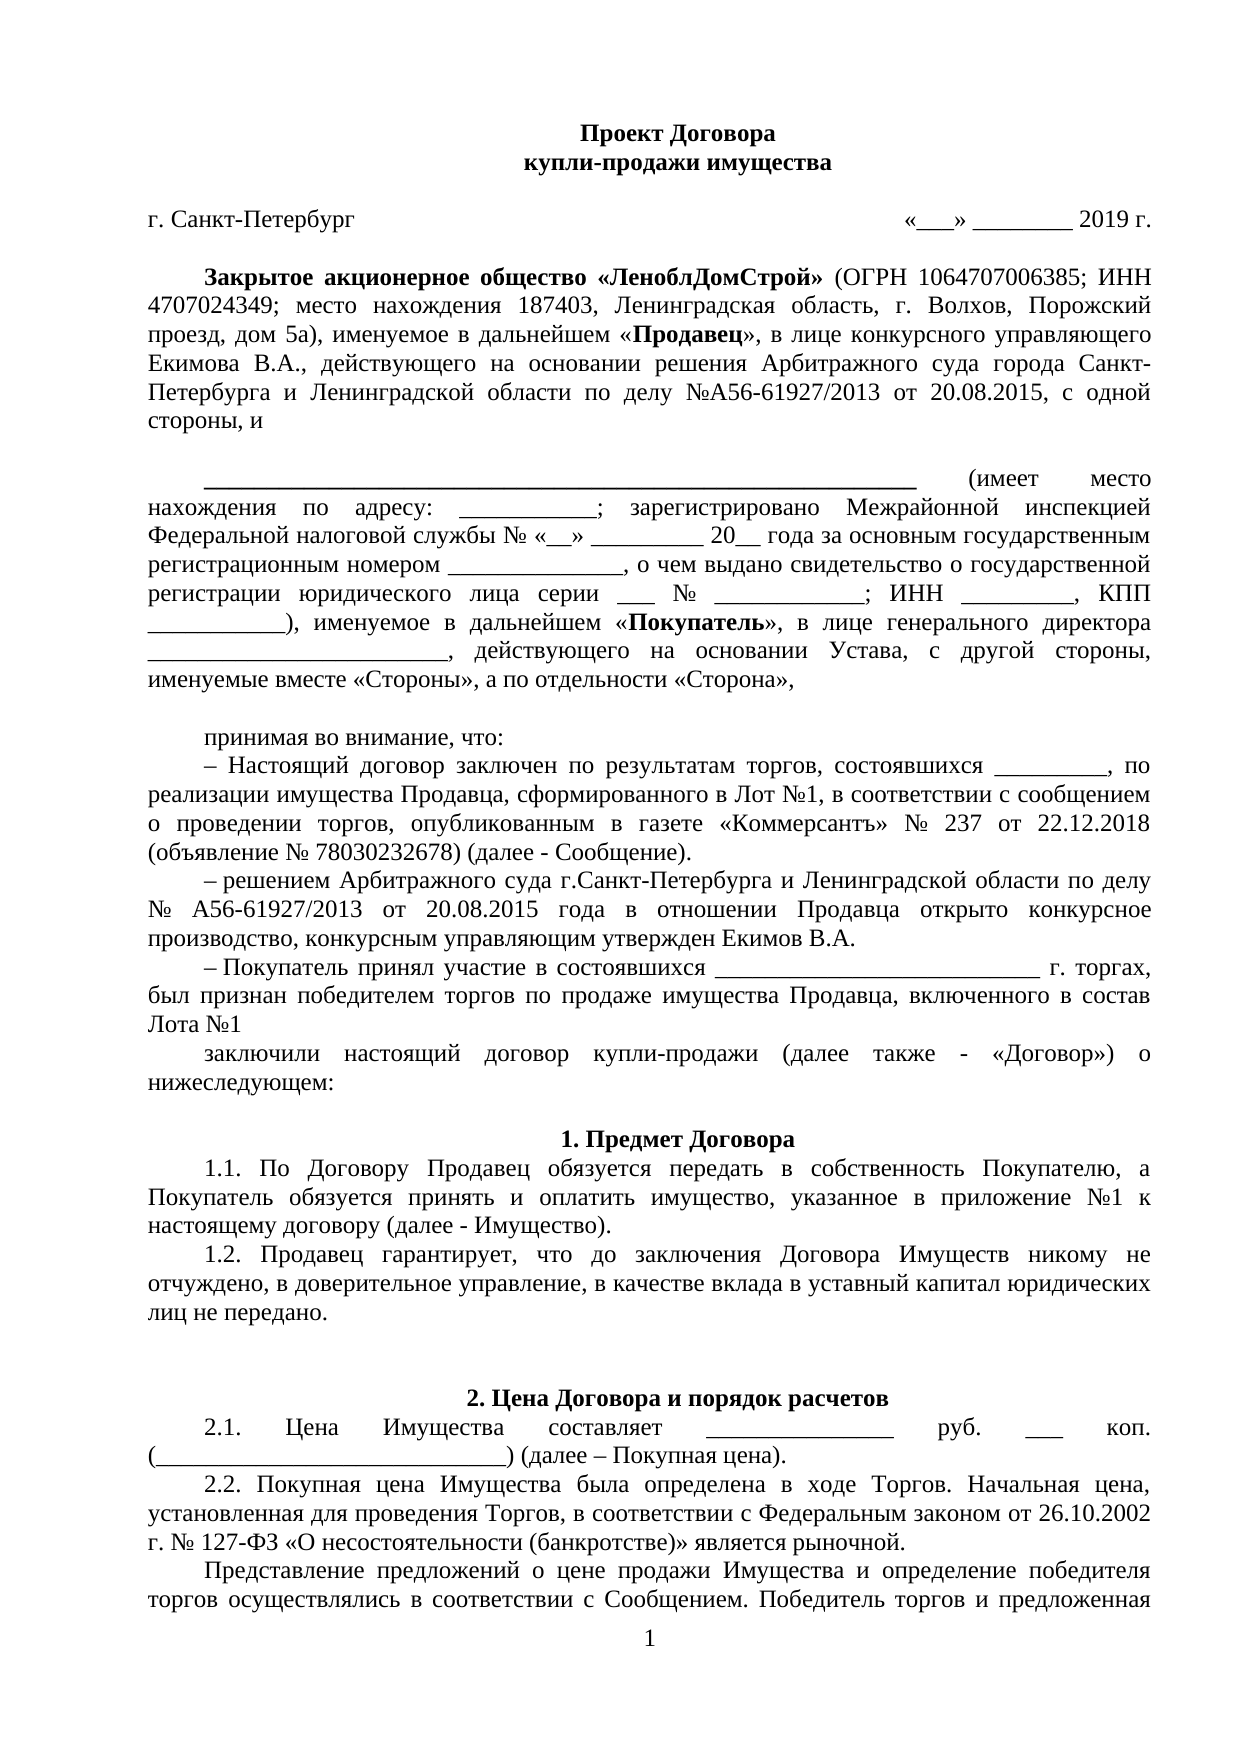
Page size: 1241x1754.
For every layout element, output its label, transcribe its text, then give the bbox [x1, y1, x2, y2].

text купли-продажи имущества [148, 147, 1152, 176]
text _________________________________________________________ (имеет место нахождения по адресу: ___________; зарегистрировано Межрайонной инспекцией Федеральной налоговой службы № «__» _________ 20__ года за основным государственным регистрационным номером ______________, о чем выдано свидетельство о государственной регистрации юридического лица серии ___ № ____________; ИНН _________, КПП ___________), именуемое в дальнейшем «Покупатель», в лице генерального директора ________________________, действующего на основании Устава, с другой стороны, именуемые вместе «Стороны», а по отдельности «Сторона», [148, 463, 1152, 693]
text 2.2. Покупная цена Имущества была определена в ходе Торгов. Начальная цена, установленная для проведения Торгов, в соответствии с Федеральным законом от 26.10.2002 г. № 127-ФЗ «О несостоятельности (банкротстве)» является рыночной. [148, 1469, 1152, 1556]
text 2.1. Цена Имущества составляет _______________ руб. ___ коп. (____________________________) (далее – Покупная цена). [148, 1412, 1152, 1469]
text Закрытое акционерное общество «ЛеноблДомСтрой» (ОГРН 1064707006385; ИНН 4707024349; место нахождения 187403, Ленинградская область, г. Волхов, Порожский проезд, дом 5а), именуемое в дальнейшем «Продавец», в лице конкурсного управляющего Екимова В.А., действующего на основании решения Арбитражного суда города Санкт-Петербурга и Ленинградской области по делу №А56-61927/2013 от 20.08.2015, с одной стороны, и [148, 262, 1152, 434]
text Проект Договора [148, 118, 1152, 147]
list решением Арбитражного суда г.Санкт-Петербурга и Ленинградской области по делу № А56-61927/2013 от 20.08.2015 года в отношении Продавца открыто конкурсное производство, конкурсным управляющим утвержден Екимов В.А. [148, 866, 1152, 952]
text 1.2. Продавец гарантирует, что до заключения Договора Имуществ никому не отчуждено, в доверительное управление, в качестве вклада в уставный капитал юридических лиц не передано. [148, 1239, 1152, 1326]
text 2. Цена Договора и порядок расчетов [148, 1383, 1152, 1412]
text 1.1. По Договору Продавец обязуется передать в собственность Покупателю, а Покупатель обязуется принять и оплатить имущество, указанное в приложение №1 к настоящему договору (далее - Имущество). [148, 1153, 1152, 1239]
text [148, 1556, 1152, 1613]
text 1. Предмет Договора [148, 1124, 1152, 1153]
text – Настоящий договор заключен по результатам торгов, состоявшихся _________, по реализации имущества Продавца, сформированного в Лот №1, в соответствии с сообщением о проведении торгов, опубликованным в газете «Коммерсантъ» № 237 от 22.12.2018 (объявление № 78030232678) (далее - Сообщение). [148, 751, 1152, 866]
list Покупатель принял участие в состоявшихся __________________________ г. торгах, был признан победителем торгов по продаже имущества Продавца, включенного в состав Лота №1 [148, 952, 1152, 1038]
text заключили настоящий договор купли-продажи (далее также - «Договор») о нижеследующем: [148, 1038, 1152, 1096]
text г. Санкт-Петербург «___» ________ 2019 г. [148, 204, 1152, 262]
text принимая во внимание, что: [148, 722, 1152, 751]
